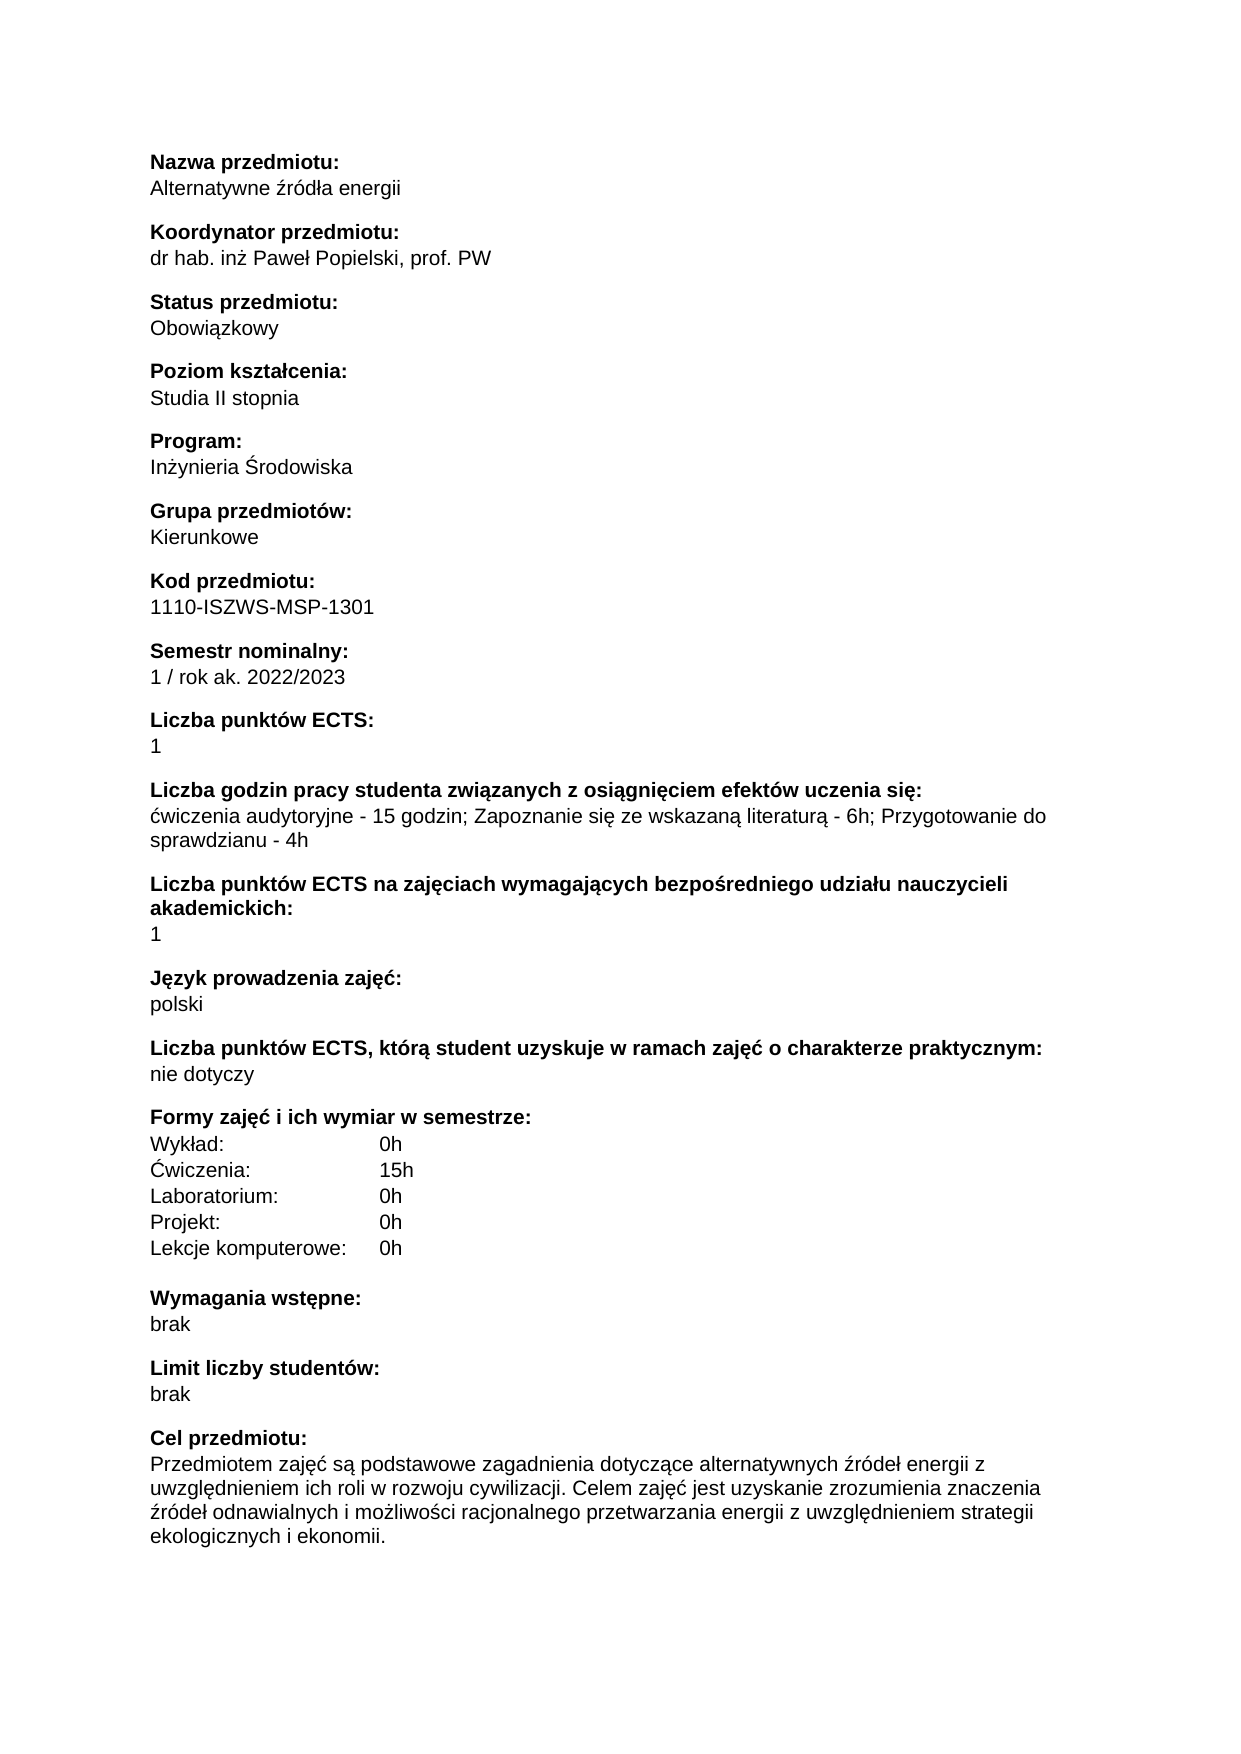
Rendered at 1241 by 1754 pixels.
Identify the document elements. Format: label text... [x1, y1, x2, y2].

text Kod przedmiotu: [150, 569, 1090, 593]
table_cell 0h [369, 1234, 597, 1260]
text Obowiązkowy [150, 316, 1090, 339]
text 1110-ISZWS-MSP-1301 [150, 595, 1090, 619]
text brak [150, 1382, 1090, 1406]
text Przedmiotem zajęć są podstawowe zagadnienia dotyczące alternatywnych źródeł energii z uwzględnieniem ich roli w rozwoju cywilizacji. Celem zajęć jest uzyskanie zrozumienia znaczenia źródeł odnawialnych i możliwości racjonalnego przetwarzania energii z uwzględnieniem strategii ekologicznych i ekonomii. [150, 1452, 1090, 1547]
text Wymagania wstępne: [150, 1286, 1090, 1310]
text Semestr nominalny: [150, 638, 1090, 662]
table_cell Laboratorium: [140, 1184, 367, 1208]
table_header 0h [369, 1132, 597, 1156]
text brak [150, 1312, 1090, 1336]
text Język prowadzenia zajęć: [150, 966, 1090, 989]
text Inżynieria Środowiska [150, 455, 1090, 479]
table_cell 0h [369, 1208, 597, 1234]
table_header Wykład: [140, 1132, 367, 1156]
text dr hab. inż Paweł Popielski, prof. PW [150, 246, 1090, 270]
text Cel przedmiotu: [150, 1426, 1090, 1449]
text Limit liczby studentów: [150, 1356, 1090, 1380]
text Status przedmiotu: [150, 289, 1090, 313]
text Nazwa przedmiotu: [150, 150, 1090, 174]
text Liczba punktów ECTS, którą student uzyskuje w ramach zajęć o charakterze praktycznym: [150, 1035, 1090, 1059]
text Liczba godzin pracy studenta związanych z osiągnięciem efektów uczenia się: [150, 778, 1090, 802]
text Poziom kształcenia: [150, 359, 1090, 383]
text Kierunkowe [150, 525, 1090, 549]
table_cell 15h [369, 1156, 597, 1182]
text ćwiczenia audytoryjne - 15 godzin; Zapoznanie się ze wskazaną literaturą - 6h; Przygotowanie do sprawdzianu - 4h [150, 804, 1090, 852]
text Liczba punktów ECTS na zajęciach wymagających bezpośredniego udziału nauczycieli akademickich: [150, 872, 1090, 920]
text polski [150, 992, 1090, 1016]
text nie dotyczy [150, 1061, 1090, 1085]
text 1 / rok ak. 2022/2023 [150, 664, 1090, 688]
text Formy zajęć i ich wymiar w semestrze: [150, 1105, 1090, 1129]
text Koordynator przedmiotu: [150, 220, 1090, 244]
text Studia II stopnia [150, 385, 1090, 409]
text 1 [150, 734, 1090, 758]
text 1 [150, 922, 1090, 946]
text Grupa przedmiotów: [150, 499, 1090, 523]
text Alternatywne źródła energii [150, 176, 1090, 200]
table_cell 0h [369, 1182, 597, 1208]
table_cell Projekt: [140, 1210, 367, 1234]
text Program: [150, 429, 1090, 453]
table_cell Lekcje komputerowe: [140, 1236, 367, 1260]
table_cell Ćwiczenia: [140, 1158, 367, 1182]
text Liczba punktów ECTS: [150, 708, 1090, 732]
